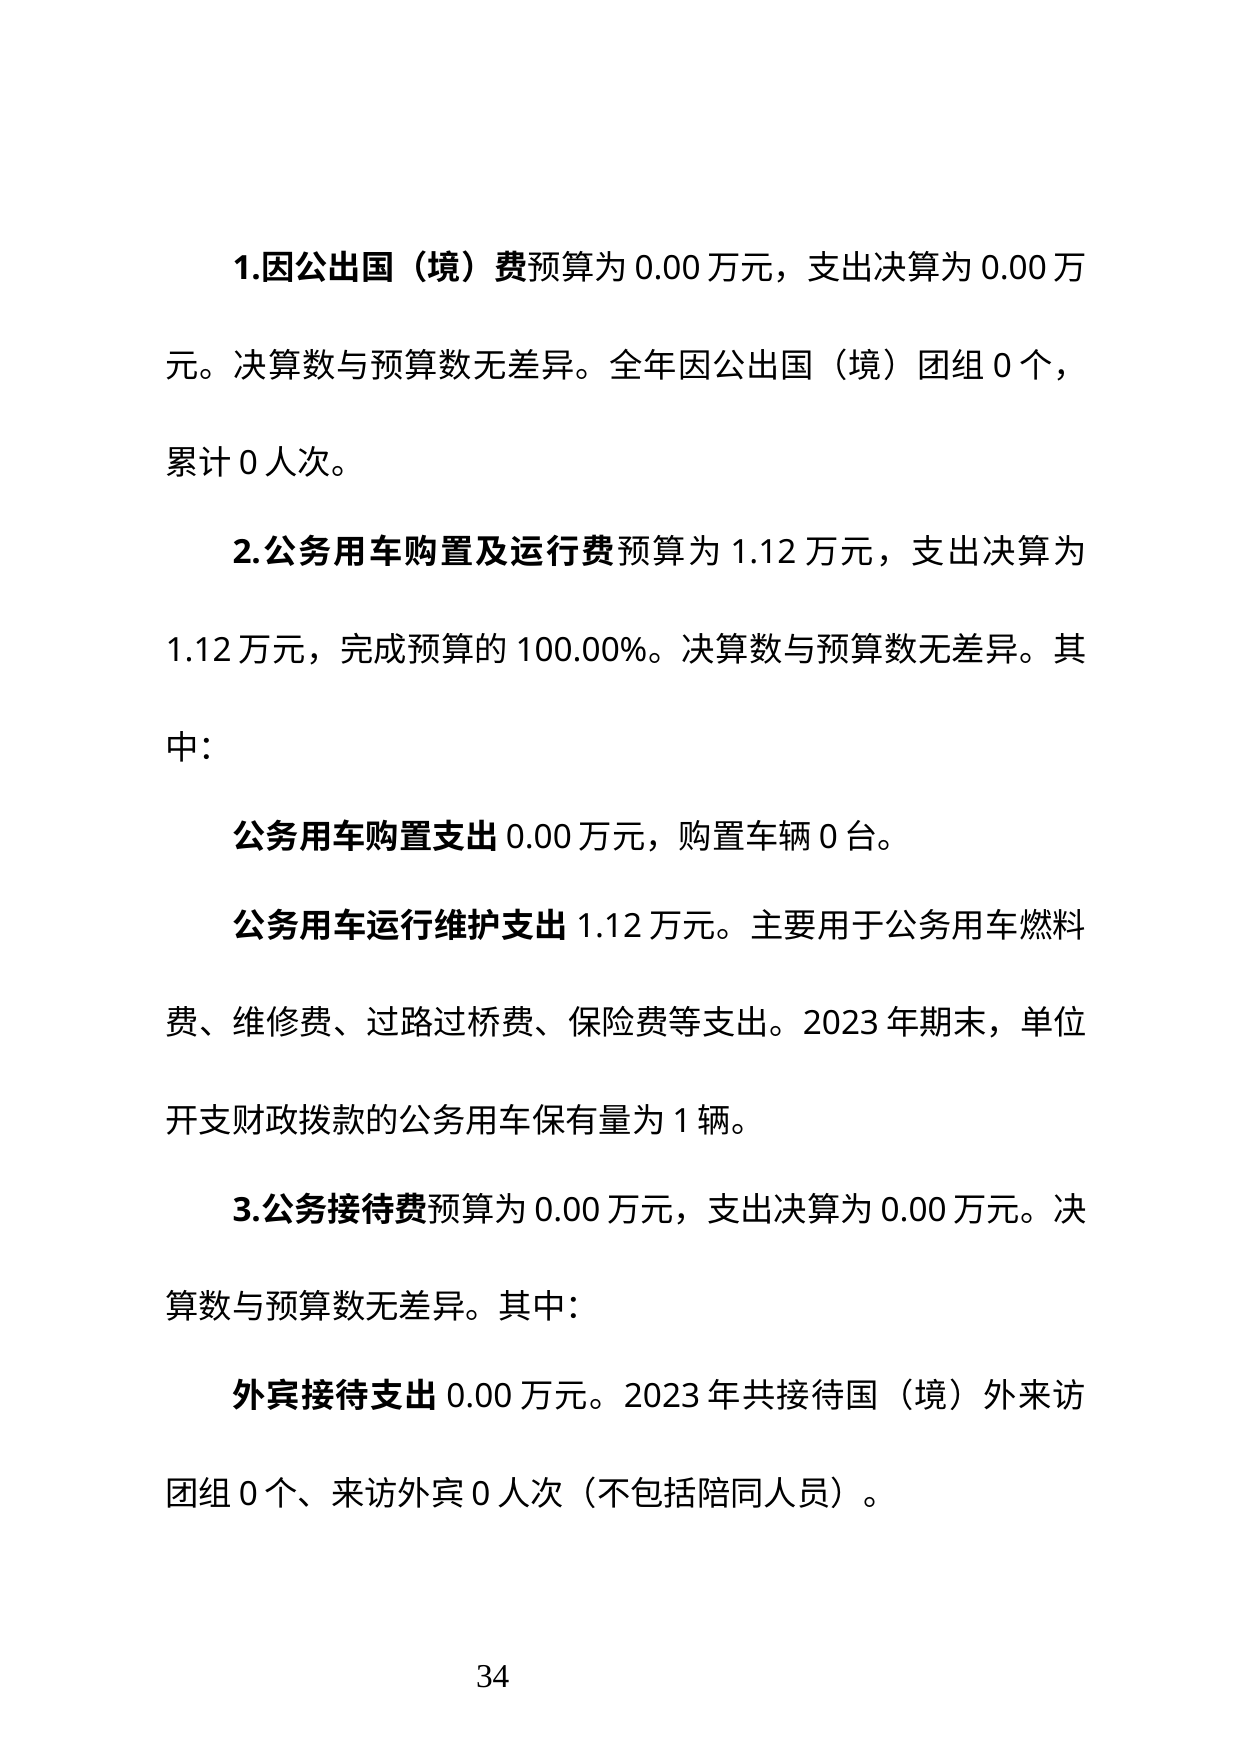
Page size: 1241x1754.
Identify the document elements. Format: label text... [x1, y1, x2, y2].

text 公务用车购置支出0.00万元，购置车辆0台。 [165, 801, 1087, 866]
text 3.公务接待费预算为0.00万元，支出决算为0.00万元。决算数与预算数无差异。其中： [165, 1174, 1087, 1337]
text 1.因公出国（境）费预算为0.00万元，支出决算为0.00万元。决算数与预算数无差异。全年因公出国（境）团组0个，累计0人次。 [165, 233, 1087, 493]
text 外宾接待支出0.00万元。2023年共接待国（境）外来访团组0个、来访外宾0人次（不包括陪同人员）。 [165, 1361, 1087, 1523]
text 公务用车运行维护支出1.12万元。主要用于公务用车燃料费、维修费、过路过桥费、保险费等支出。2023年期末，单位开支财政拨款的公务用车保有量为1辆。 [165, 890, 1087, 1150]
text 2.公务用车购置及运行费预算为1.12万元，支出决算为1.12万元，完成预算的100.00%。决算数与预算数无差异。其中： [165, 517, 1087, 777]
